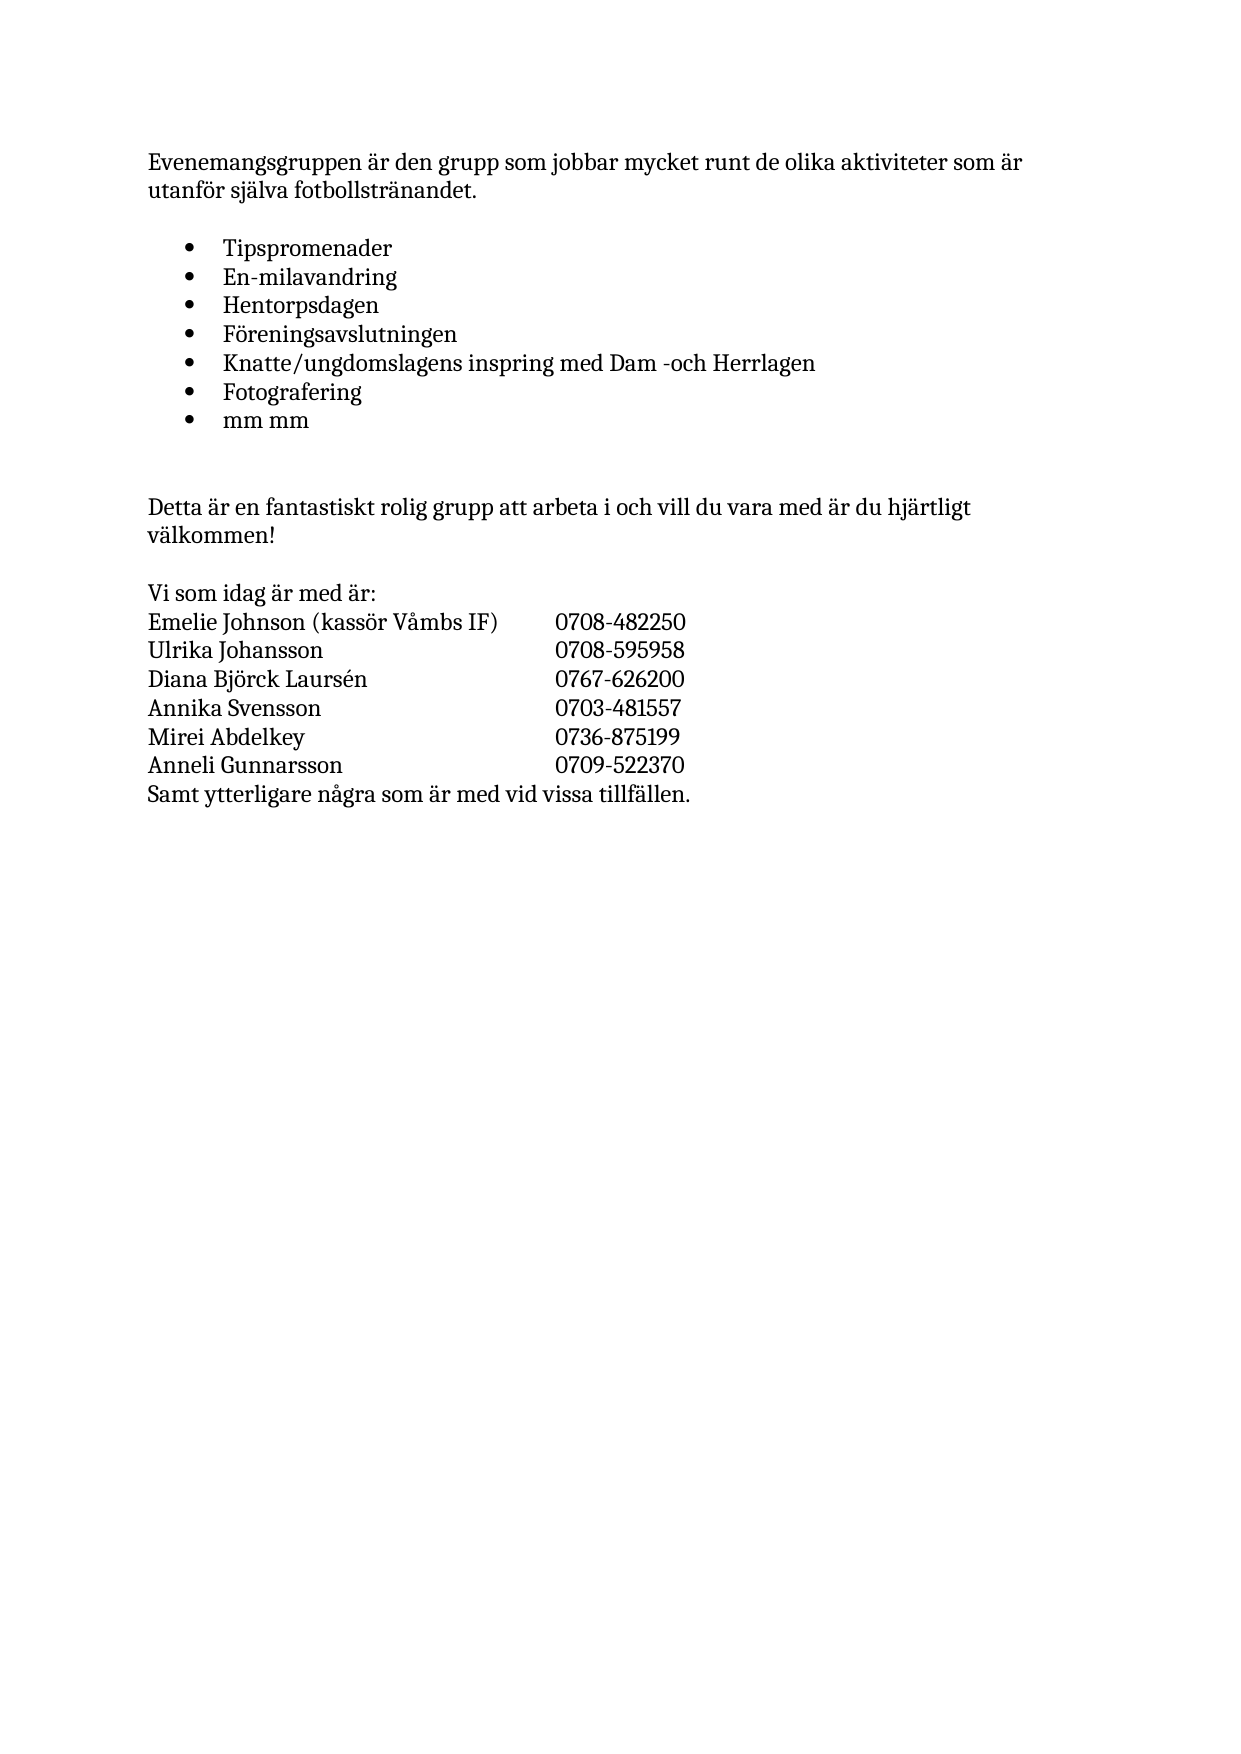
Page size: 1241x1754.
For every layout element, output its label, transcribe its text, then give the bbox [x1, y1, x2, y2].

list Tipspromenader [185, 234, 1093, 263]
list Fotografering [185, 378, 1093, 406]
text Samt ytterligare några som är med vid vissa tillfällen. [148, 780, 1093, 809]
list Hentorpsdagen [185, 291, 1093, 320]
list Föreningsavslutningen [185, 320, 1093, 349]
list En-milavandring [185, 263, 1093, 291]
text Ulrika Johansson 0708-595958 [148, 636, 1093, 665]
text Detta är en fantastiskt rolig grupp att arbeta i och vill du vara med är du hjärtligt välkommen! [148, 493, 1093, 550]
text Diana Björck Laursén 0767-626200 [148, 665, 1093, 694]
text Evenemangsgruppen är den grupp som jobbar mycket runt de olika aktiviteter som är utanför själva fotbollstränandet. [148, 148, 1093, 205]
list mm mm [185, 406, 1093, 435]
text Emelie Johnson (kassör Våmbs IF) 0708-482250 [148, 608, 1093, 636]
text Vi som idag är med är: [148, 579, 1093, 608]
list Knatte/ungdomslagens inspring med Dam -och Herrlagen [185, 349, 1093, 378]
text Anneli Gunnarsson 0709-522370 [148, 751, 1093, 780]
text Mirei Abdelkey 0736-875199 [148, 723, 1093, 751]
text Annika Svensson 0703-481557 [148, 694, 1093, 723]
